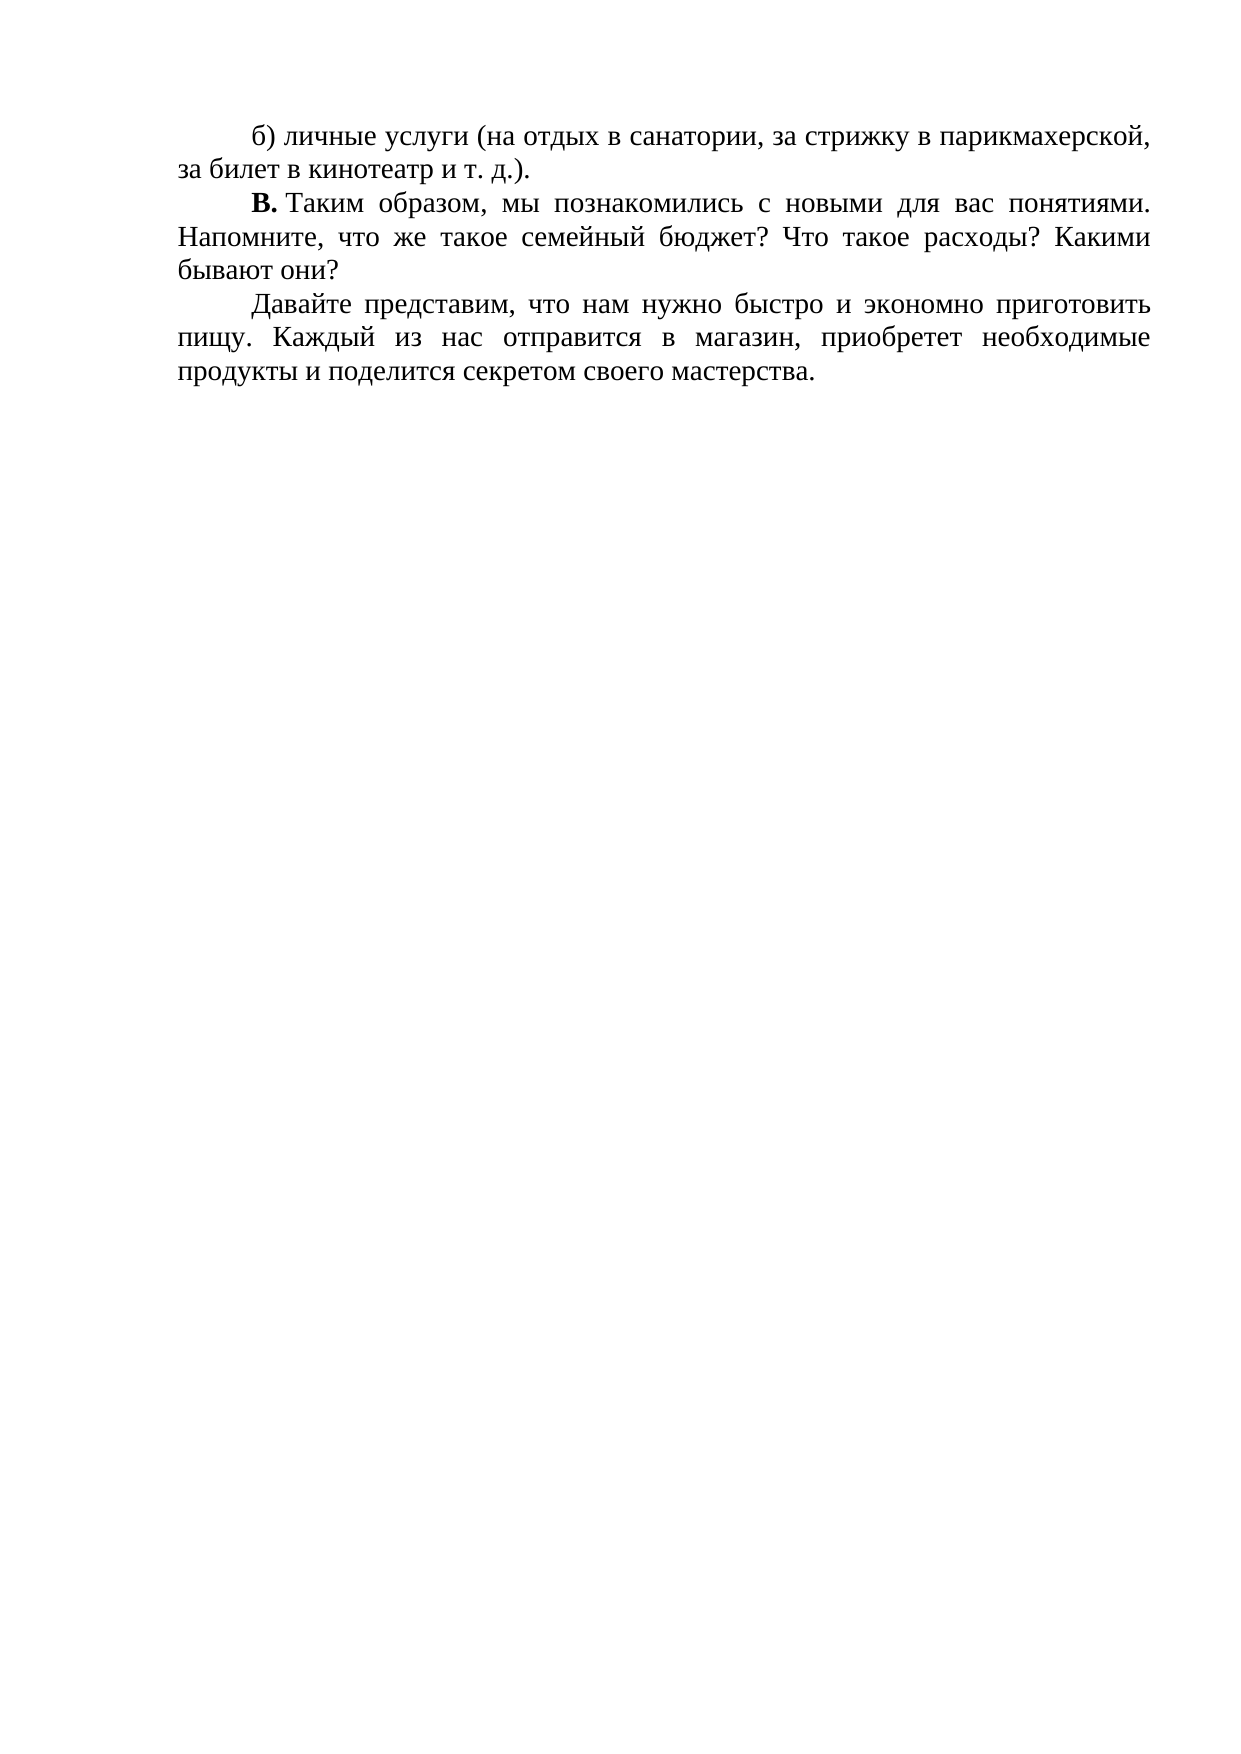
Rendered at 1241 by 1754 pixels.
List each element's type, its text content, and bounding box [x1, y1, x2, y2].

text б) личные услуги (на отдых в санатории, за стрижку в парикмахерской, за билет в кинотеатр и т. д.). [177, 118, 1152, 185]
text Давайте представим, что нам нужно быстро и экономно приготовить пищу. Каждый из нас отправится в магазин, приобретет необходимые продукты и поделится секретом своего мастерства. [177, 286, 1152, 386]
text В. Таким образом, мы познакомились с новыми для вас понятиями. Напомните, что же такое семейный бюджет? Что такое расходы? Какими бывают они? [177, 185, 1152, 286]
